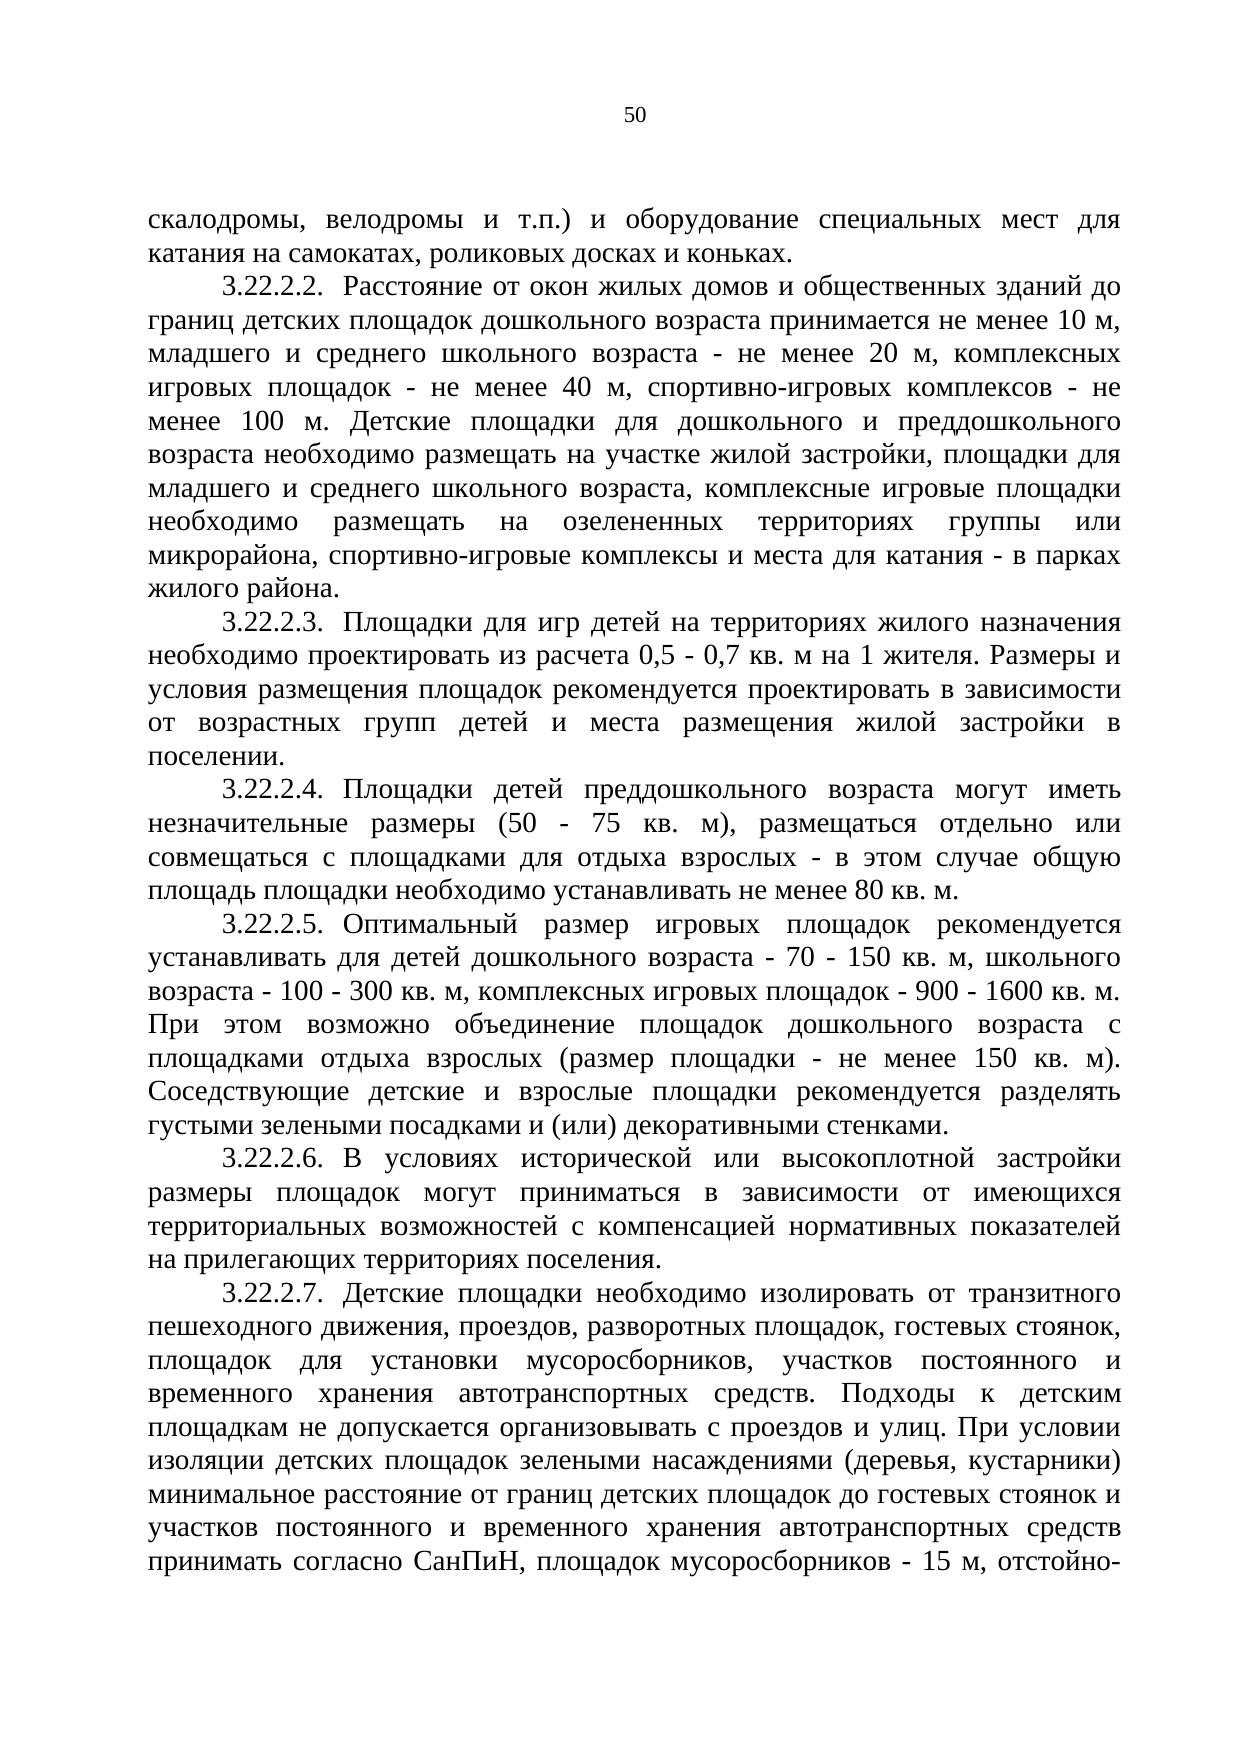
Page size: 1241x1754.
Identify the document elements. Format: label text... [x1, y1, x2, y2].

list Расстояние от окон жилых домов и общественных зданий до границ детских площадок дошкольного возраста принимается не менее 10 м, младшего и среднего школьного возраста - не менее 20 м, комплексных игровых площадок - не менее 40 м, спортивно-игровых комплексов - не менее 100 м. Детские площадки для дошкольного и преддошкольного возраста необходимо размещать на участке жилой застройки, площадки для младшего и среднего школьного возраста, комплексные игровые площадки необходимо размещать на озелененных территориях группы или микрорайона, спортивно-игровые комплексы и места для катания - в парках жилого района. [148, 268, 1122, 604]
list В условиях исторической или высокоплотной застройки размеры площадок могут приниматься в зависимости от имеющихся территориальных возможностей с компенсацией нормативных показателей на прилегающих территориях поселения. [148, 1141, 1122, 1275]
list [148, 1275, 1122, 1577]
list Площадки детей преддошкольного возраста могут иметь незначительные размеры (50 - 75 кв. м), размещаться отдельно или совмещаться с площадками для отдыха взрослых - в этом случае общую площадь площадки необходимо устанавливать не менее 80 кв. м. [148, 772, 1122, 906]
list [148, 201, 1122, 268]
list Площадки для игр детей на территориях жилого назначения необходимо проектировать из расчета 0,5 - 0,7 кв. м на 1 жителя. Размеры и условия размещения площадок рекомендуется проектировать в зависимости от возрастных групп детей и места размещения жилой застройки в поселении. [148, 604, 1122, 772]
list Оптимальный размер игровых площадок рекомендуется устанавливать для детей дошкольного возраста - 70 - 150 кв. м, школьного возраста - 100 - 300 кв. м, комплексных игровых площадок - 900 - 1600 кв. м. При этом возможно объединение площадок дошкольного возраста с площадками отдыха взрослых (размер площадки - не менее 150 кв. м). Соседствующие детские и взрослые площадки рекомендуется разделять густыми зелеными посадками и (или) декоративными стенками. [148, 906, 1122, 1141]
